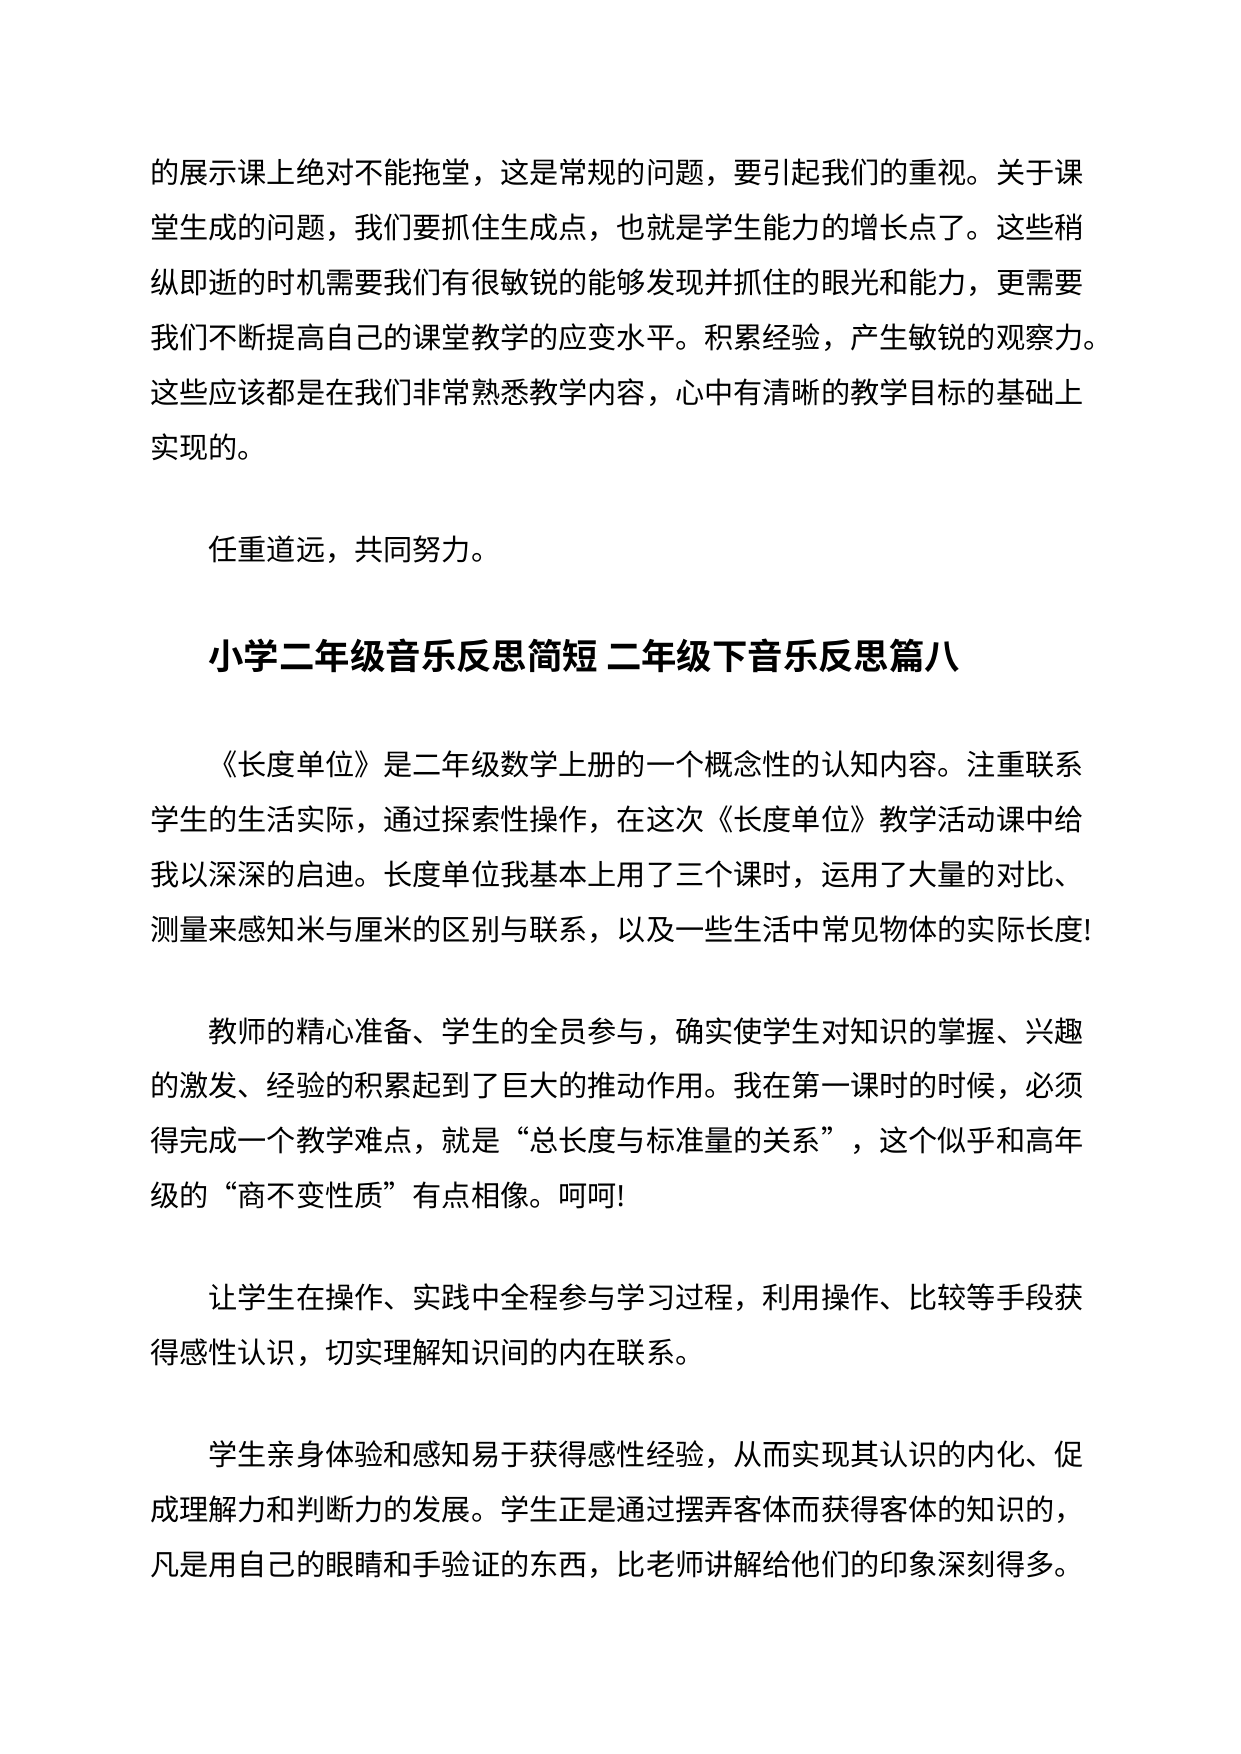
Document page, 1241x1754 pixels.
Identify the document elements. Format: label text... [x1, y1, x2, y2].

text 教师的精心准备、学生的全员参与，确实使学生对知识的掌握、兴趣的激发、经验的积累起到了巨大的推动作用。我在第一课时的时候，必须得完成一个教学难点，就是“总长度与标准量的关系”，这个似乎和高年级的“商不变性质”有点相像。呵呵! [150, 1008, 1090, 1215]
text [150, 1431, 1090, 1583]
text 让学生在操作、实践中全程参与学习过程，利用操作、比较等手段获得感性认识，切实理解知识间的内在联系。 [150, 1275, 1090, 1372]
text 任重道远，共同努力。 [150, 526, 1090, 568]
text 小学二年级音乐反思简短 二年级下音乐反思篇八 [150, 628, 1090, 679]
text 《长度单位》是二年级数学上册的一个概念性的认知内容。注重联系学生的生活实际，通过探索性操作，在这次《长度单位》教学活动课中给我以深深的启迪。长度单位我基本上用了三个课时，运用了大量的对比、测量来感知米与厘米的区别与联系，以及一些生活中常见物体的实际长度! [150, 741, 1090, 948]
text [150, 150, 1090, 467]
